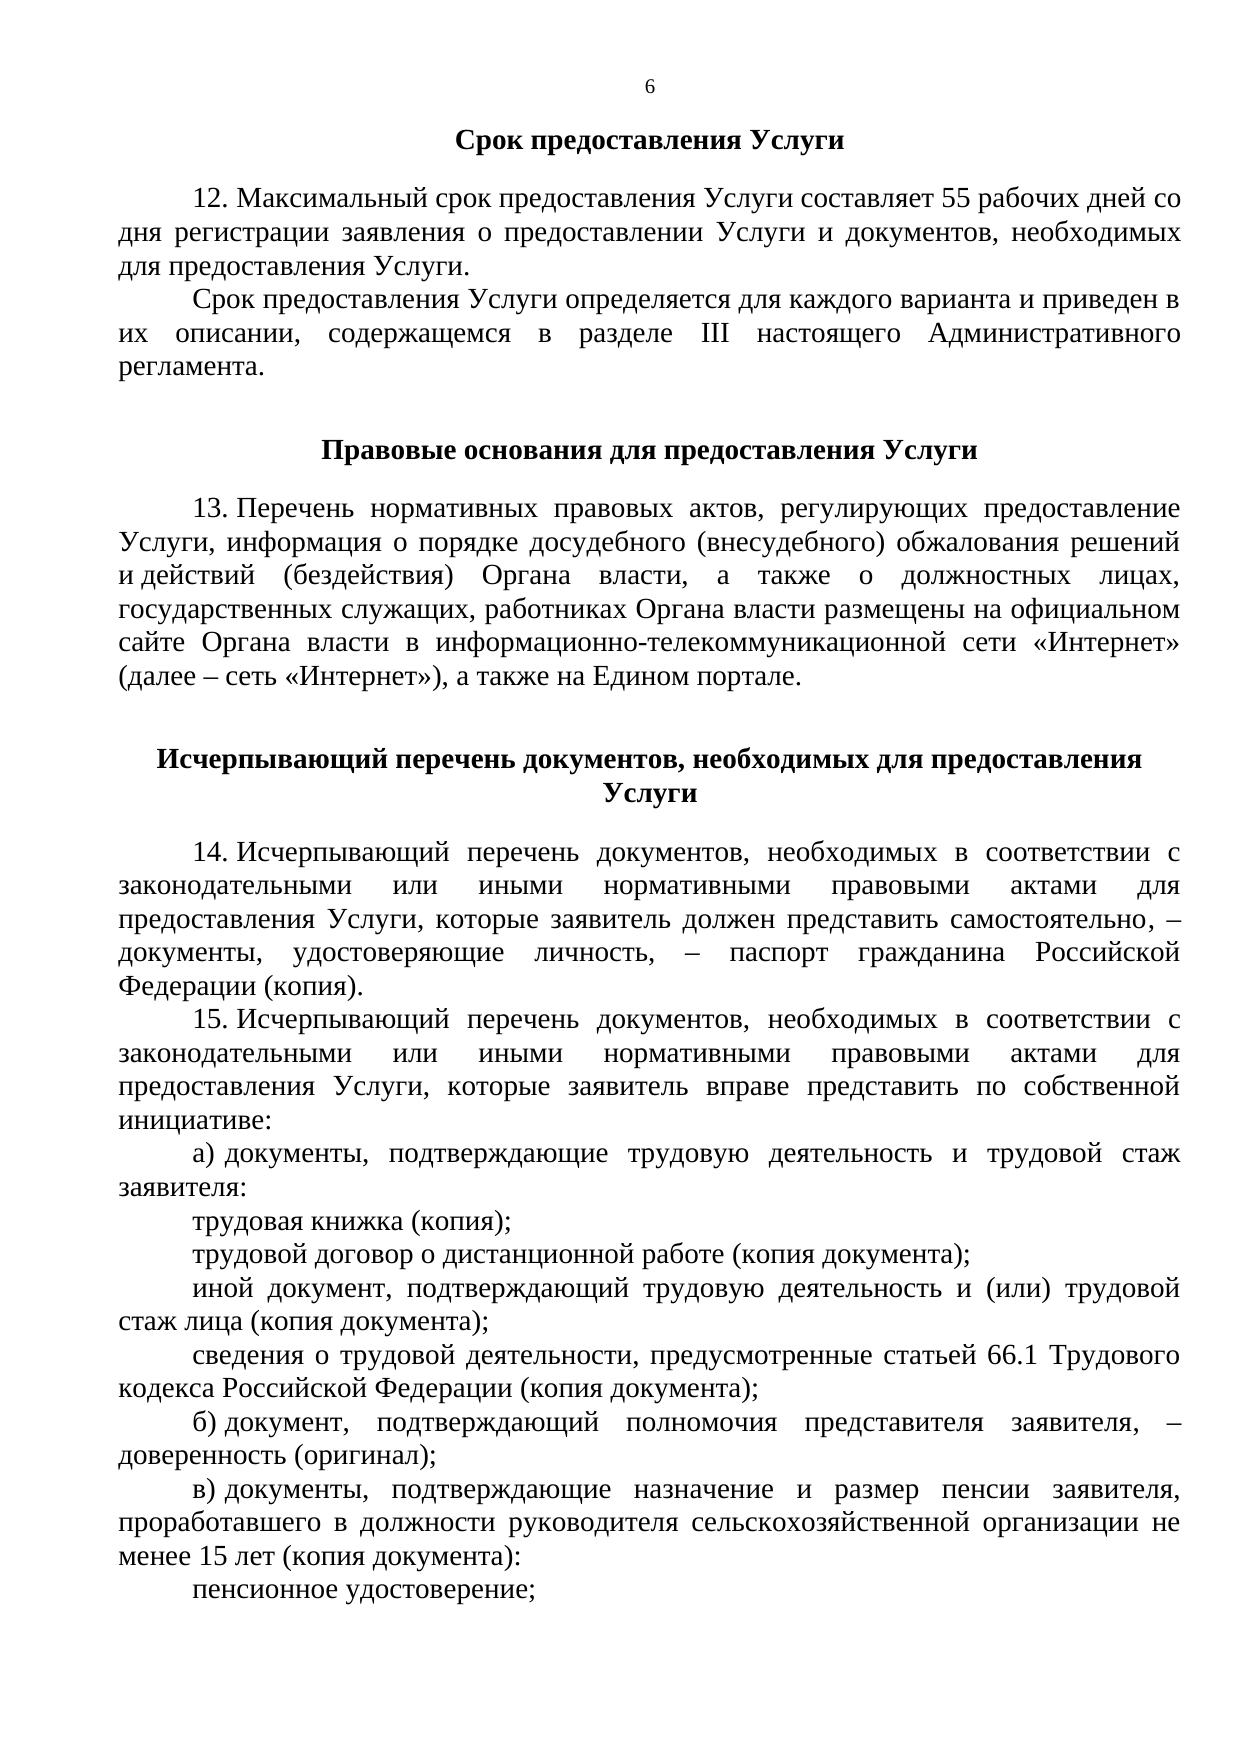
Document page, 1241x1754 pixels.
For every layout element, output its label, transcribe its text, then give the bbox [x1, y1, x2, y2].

text Исчерпывающий перечень документов, необходимых для предоставления Услуги [118, 742, 1181, 809]
list Исчерпывающий перечень документов, необходимых в соответствии с законодательными или иными нормативными правовыми актами для предоставления Услуги, которые заявитель должен представить самостоятельно, – документы, удостоверяющие личность, – паспорт гражданина Российской Федерации (копия). [118, 834, 1181, 1001]
text сведения о трудовой деятельности, предусмотренные статьей 66.1 Трудового кодекса Российской Федерации (копия документа); [118, 1337, 1181, 1404]
list Максимальный срок предоставления Услуги составляет 55 рабочих дней со дня регистрации заявления о предоставлении Услуги и документов, необходимых для предоставления Услуги. [118, 181, 1181, 281]
text трудовая книжка (копия); [118, 1203, 1181, 1236]
list документ, подтверждающий полномочия представителя заявителя, – доверенность (оригинал); [118, 1404, 1181, 1471]
list документы, подтверждающие назначение и размер пенсии заявителя, проработавшего в должности руководителя сельскохозяйственной организации не менее 15 лет (копия документа): [118, 1471, 1181, 1572]
text трудовой договор о дистанционной работе (копия документа); [118, 1236, 1181, 1270]
list Исчерпывающий перечень документов, необходимых в соответствии с законодательными или иными нормативными правовыми актами для предоставления Услуги, которые заявитель вправе представить по собственной инициативе: [118, 1001, 1181, 1136]
list Перечень нормативных правовых актов, регулирующих предоставление Услуги, информация о порядке досудебного (внесудебного) обжалования решений и действий (бездействия) Органа власти, а также о должностных лицах, государственных служащих, работниках Органа власти размещены на официальном сайте Органа власти в информационно-телекоммуникационной сети «Интернет» (далее – сеть «Интернет»), а также на Едином портале. [118, 490, 1181, 692]
text Правовые основания для предоставления Услуги [118, 432, 1181, 465]
text иной документ, подтверждающий трудовую деятельность и (или) трудовой стаж лица (копия документа); [118, 1270, 1181, 1337]
text Срок предоставления Услуги определяется для каждого варианта и приведен в их описании, содержащемся в разделе III настоящего Административного регламента. [118, 281, 1181, 382]
text Срок предоставления Услуги [118, 122, 1181, 156]
list документы, подтверждающие трудовую деятельность и трудовой стаж заявителя: [118, 1136, 1181, 1203]
text пенсионное удостоверение; [118, 1572, 1181, 1605]
